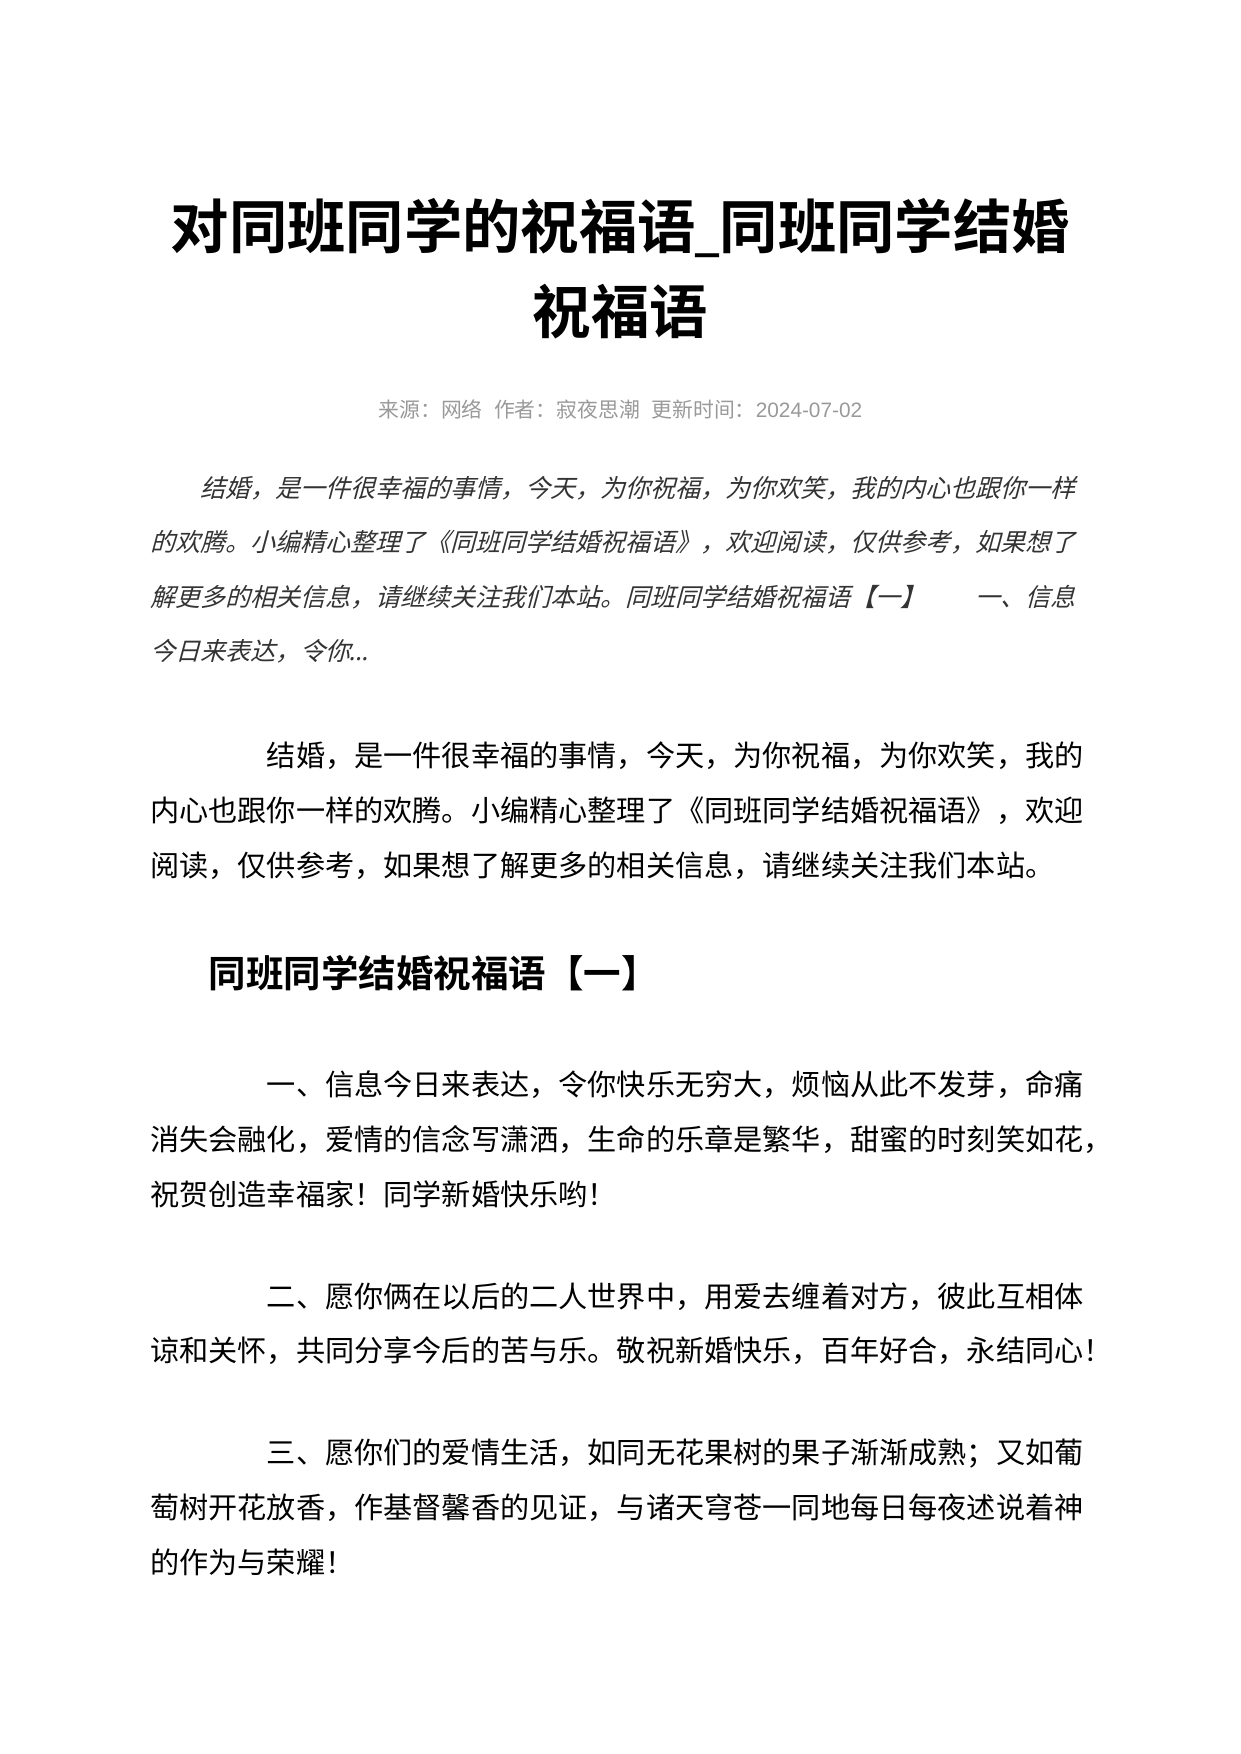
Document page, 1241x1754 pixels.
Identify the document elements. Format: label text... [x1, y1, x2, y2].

text 同班同学结婚祝福语【一】 [150, 944, 1090, 998]
text 结婚，是一件很幸福的事情，今天，为你祝福，为你欢笑，我的内心也跟你一样的欢腾。小编精心整理了《同班同学结婚祝福语》，欢迎阅读，仅供参考，如果想了解更多的相关信息，请继续关注我们本站。 [150, 733, 1090, 885]
text 二、愿你俩在以后的二人世界中，用爱去缠着对方，彼此互相体谅和关怀，共同分享今后的苦与乐。敬祝新婚快乐，百年好合，永结同心！ [150, 1273, 1090, 1370]
text 结婚，是一件很幸福的事情，今天，为你祝福，为你欢笑，我的内心也跟你一样的欢腾。小编精心整理了《同班同学结婚祝福语》，欢迎阅读，仅供参考，如果想了解更多的相关信息，请继续关注我们本站。同班同学结婚祝福语【一】 一、信息今日来表达，令你... [150, 468, 1090, 668]
text 来源：网络 作者：寂夜思潮 更新时间：2024-07-02 [150, 397, 1090, 421]
subtitle 对同班同学的祝福语_同班同学结婚祝福语 [150, 181, 1090, 351]
text 三、愿你们的爱情生活，如同无花果树的果子渐渐成熟；又如葡萄树开花放香，作基督馨香的见证，与诸天穹苍一同地每日每夜述说着神的作为与荣耀！ [150, 1430, 1090, 1582]
text 一、信息今日来表达，令你快乐无穷大，烦恼从此不发芽，命痛消失会融化，爱情的信念写潇洒，生命的乐章是繁华，甜蜜的时刻笑如花，祝贺创造幸福家！同学新婚快乐哟！ [150, 1062, 1090, 1214]
